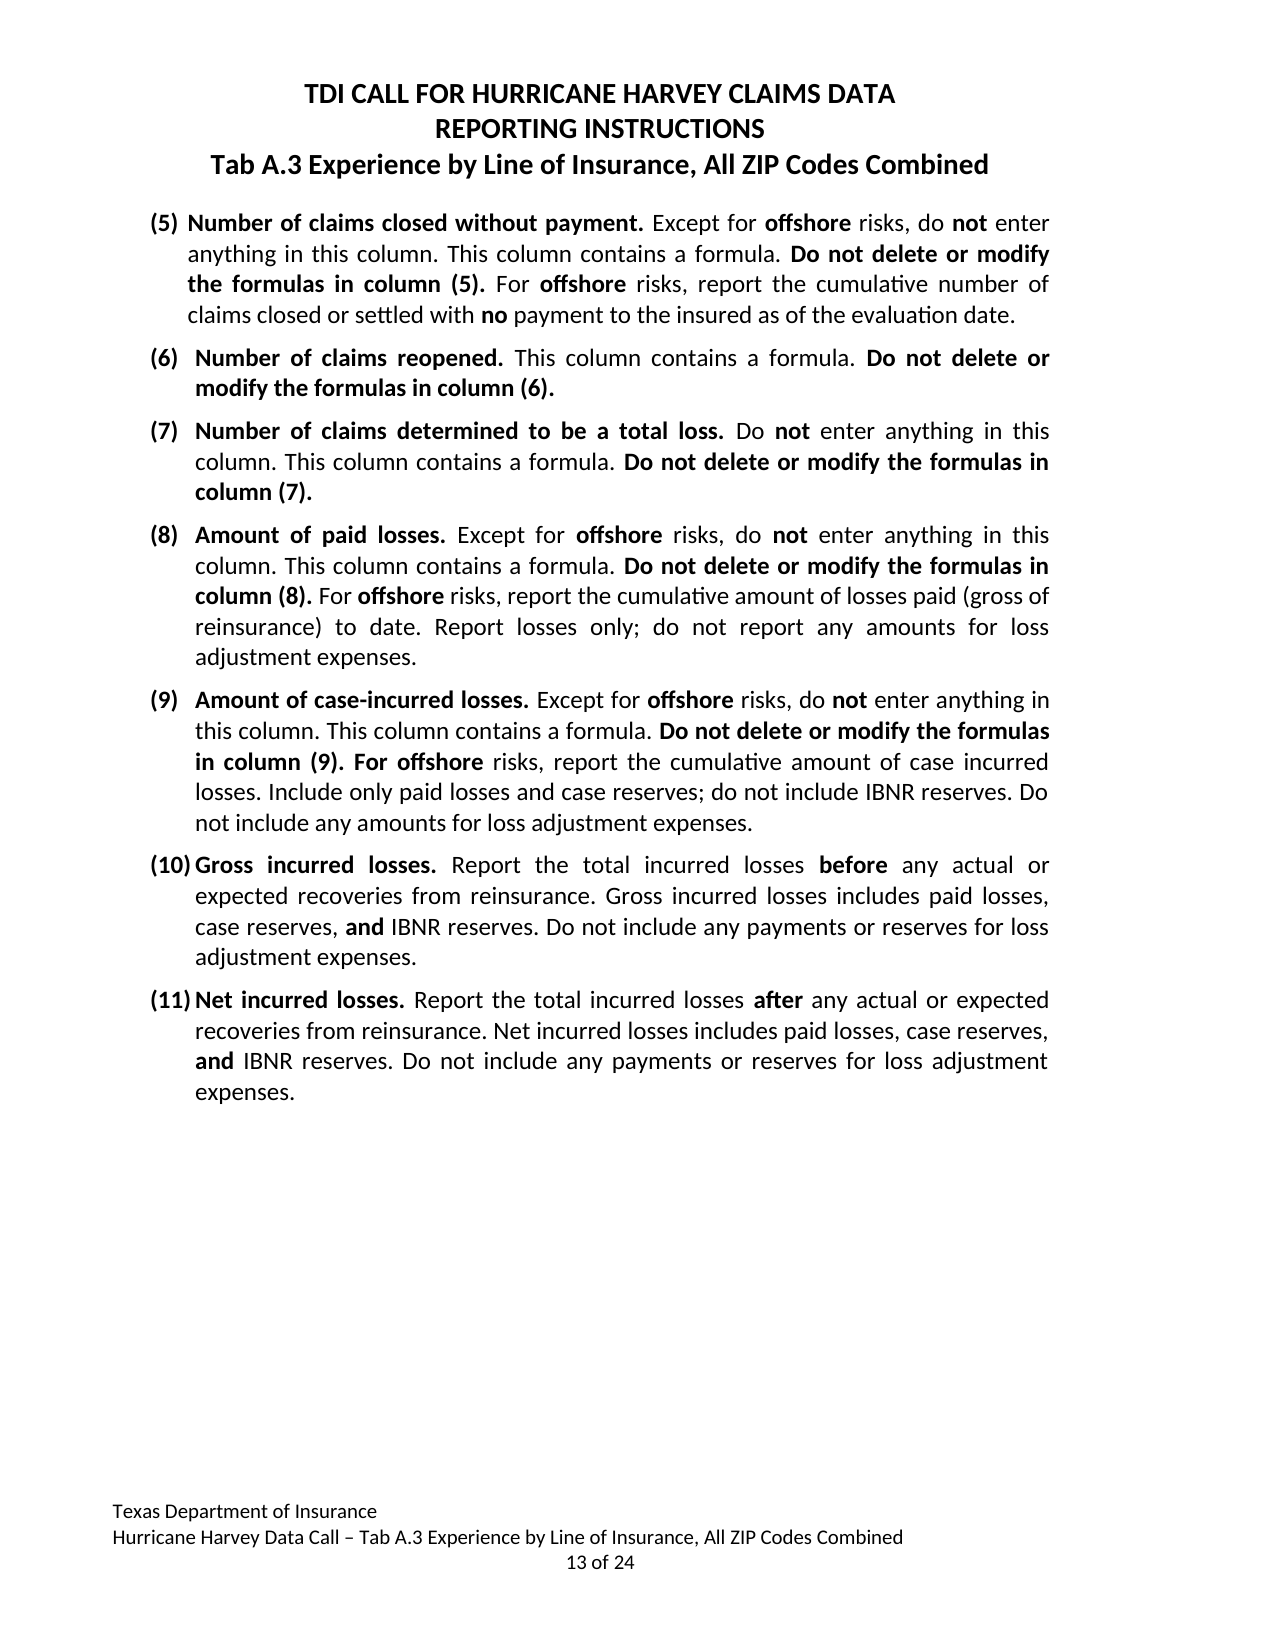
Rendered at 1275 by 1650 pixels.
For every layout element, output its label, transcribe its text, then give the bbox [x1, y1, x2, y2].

list Amount of case-incurred losses. Except for offshore risks, do not enter anything in this column. This column contains a formula. Do not delete or modify the formulas in column (9). For offshore risks, report the cumulative amount of case incurred losses. Include only paid losses and case reserves; do not include IBNR reserves. Do not include any amounts for loss adjustment expenses. [150, 684, 1050, 837]
list Number of claims determined to be a total loss. Do not enter anything in this column. This column contains a formula. Do not delete or modify the formulas in column (7). [150, 415, 1050, 507]
list Number of claims closed without payment. Except for offshore risks, do not enter anything in this column. This column contains a formula. Do not delete or modify the formulas in column (5). For offshore risks, report the cumulative number of claims closed or settled with no payment to the insured as of the evaluation date. [150, 207, 1050, 329]
list Number of claims reopened. This column contains a formula. Do not delete or modify the formulas in column (6). [150, 342, 1050, 403]
list Amount of paid losses. Except for offshore risks, do not enter anything in this column. This column contains a formula. Do not delete or modify the formulas in column (8). For offshore risks, report the cumulative amount of losses paid (gross of reinsurance) to date. Report losses only; do not report any amounts for loss adjustment expenses. [150, 519, 1050, 672]
list Gross incurred losses. Report the total incurred losses before any actual or expected recoveries from reinsurance. Gross incurred losses includes paid losses, case reserves, and IBNR reserves. Do not include any payments or reserves for loss adjustment expenses. [150, 850, 1050, 972]
list Net incurred losses. Report the total incurred losses after any actual or expected recoveries from reinsurance. Net incurred losses includes paid losses, case reserves, and IBNR reserves. Do not include any payments or reserves for loss adjustment expenses. [150, 984, 1050, 1106]
